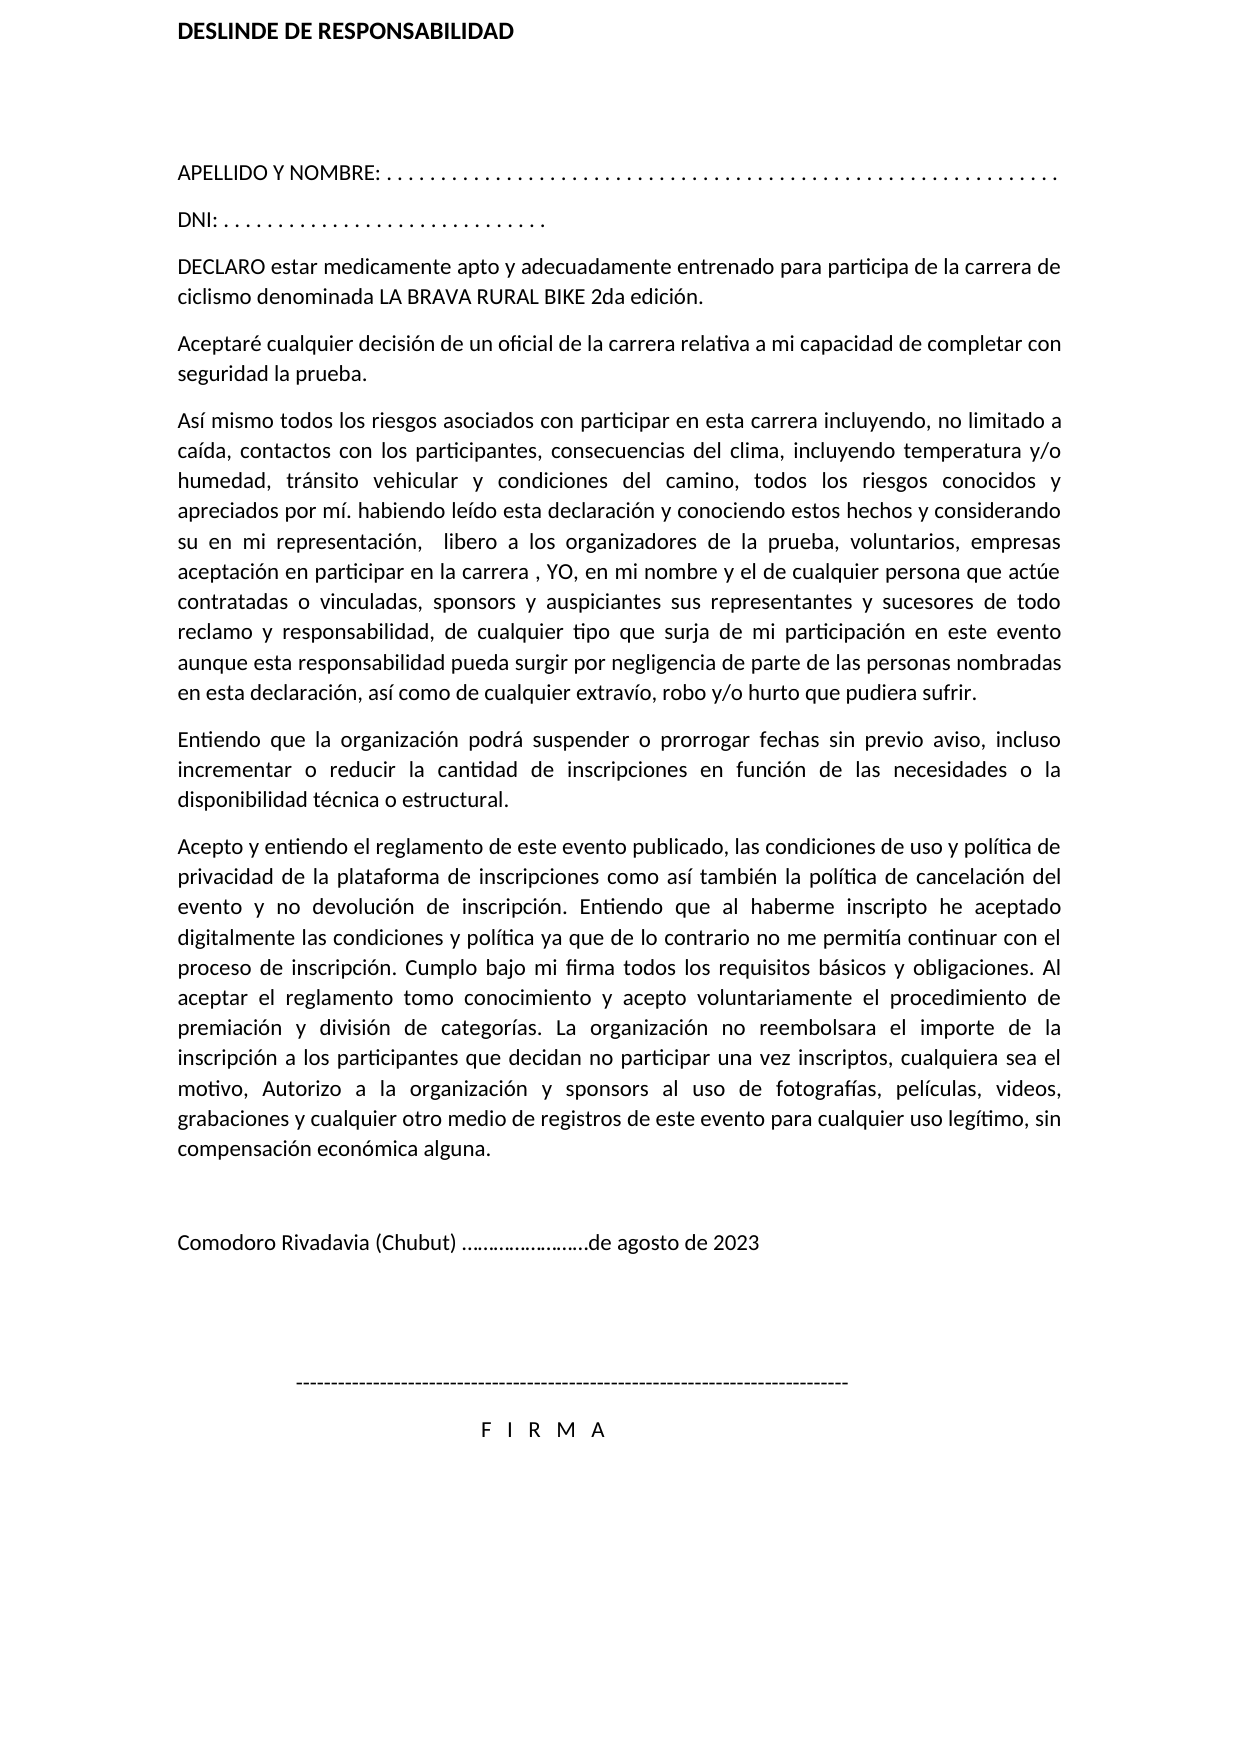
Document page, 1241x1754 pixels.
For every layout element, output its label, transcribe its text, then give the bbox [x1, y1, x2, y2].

text DECLARO estar medicamente apto y adecuadamente entrenado para participa de la carrera de ciclismo denominada LA BRAVA RURAL BIKE 2da edición. [177, 252, 1063, 310]
text ------------------------------------------------------------------------------- [177, 1368, 1063, 1397]
text Aceptaré cualquier decisión de un oficial de la carrera relativa a mi capacidad de completar con seguridad la prueba. [177, 329, 1063, 387]
text APELLIDO Y NOMBRE: . . . . . . . . . . . . . . . . . . . . . . . . . . . . . . . . . . . . . . . . . . . . . . . . . . . . . . . . . . . . . . [177, 158, 1063, 186]
text DESLINDE DE RESPONSABILIDAD [177, 15, 1063, 45]
text F I R M A [177, 1415, 1063, 1443]
text DNI: . . . . . . . . . . . . . . . . . . . . . . . . . . . . . . [177, 205, 1063, 233]
text Así mismo todos los riesgos asociados con participar en esta carrera incluyendo, no limitado a caída, contactos con los participantes, consecuencias del clima, incluyendo temperatura y/o humedad, tránsito vehicular y condiciones del camino, todos los riesgos conocidos y apreciados por mí. habiendo leído esta declaración y conociendo estos hechos y considerando su en mi representación, libero a los organizadores de la prueba, voluntarios, empresas aceptación en participar en la carrera , YO, en mi nombre y el de cualquier persona que actúe contratadas o vinculadas, sponsors y auspiciantes sus representantes y sucesores de todo reclamo y responsabilidad, de cualquier tipo que surja de mi participación en este evento aunque esta responsabilidad pueda surgir por negligencia de parte de las personas nombradas en esta declaración, así como de cualquier extravío, robo y/o hurto que pudiera sufrir. [177, 406, 1063, 706]
text Acepto y entiendo el reglamento de este evento publicado, las condiciones de uso y política de privacidad de la plataforma de inscripciones como así también la política de cancelación del evento y no devolución de inscripción. Entiendo que al haberme inscripto he aceptado digitalmente las condiciones y política ya que de lo contrario no me permitía continuar con el proceso de inscripción. Cumplo bajo mi firma todos los requisitos básicos y obligaciones. Al aceptar el reglamento tomo conocimiento y acepto voluntariamente el procedimiento de premiación y división de categorías. La organización no reembolsara el importe de la inscripción a los participantes que decidan no participar una vez inscriptos, cualquiera sea el motivo, Autorizo a la organización y sponsors al uso de fotografías, películas, videos, grabaciones y cualquier otro medio de registros de este evento para cualquier uso legítimo, sin compensación económica alguna. [177, 832, 1063, 1162]
text Entiendo que la organización podrá suspender o prorrogar fechas sin previo aviso, incluso incrementar o reducir la cantidad de inscripciones en función de las necesidades o la disponibilidad técnica o estructural. [177, 725, 1063, 813]
text Comodoro Rivadavia (Chubut) ……………………de agosto de 2023 [177, 1228, 1063, 1256]
